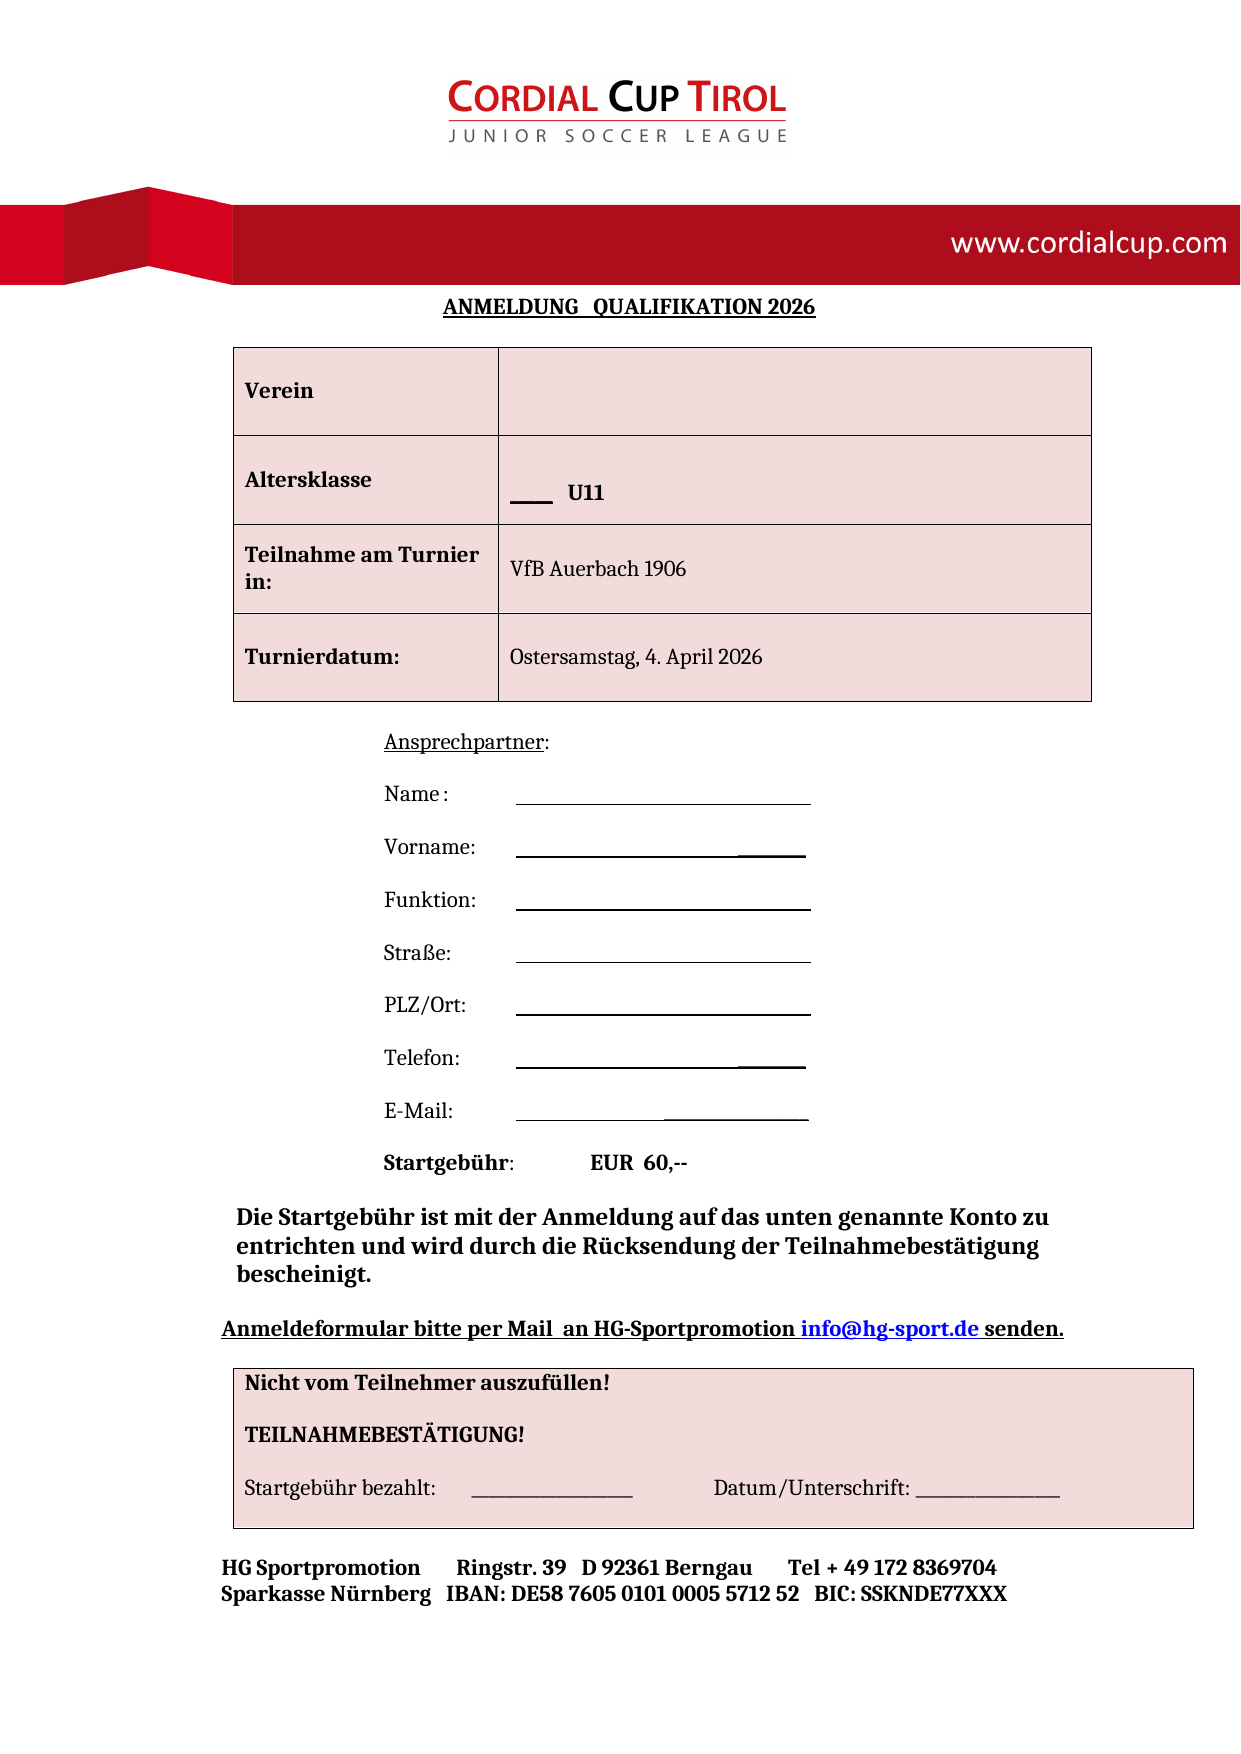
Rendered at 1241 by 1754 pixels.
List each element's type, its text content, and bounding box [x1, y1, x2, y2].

table_cell Altersklasse [234, 436, 498, 524]
table_cell Turnierdatum: [234, 614, 498, 701]
table_cell Teilnahme am Turnier in: [234, 525, 498, 612]
table_header [499, 348, 1091, 435]
table_cell _____ U11 [499, 436, 1091, 524]
text ANMELDUNG QUALIFIKATION 2026 [148, 294, 1093, 320]
table_header Verein [234, 348, 498, 435]
picture [0, 183, 1241, 294]
table_cell Ostersamstag, 4. April 2026 [499, 614, 1091, 701]
text Vorname: ________ [384, 834, 1093, 860]
text Straße: [384, 939, 1093, 966]
table_header Nicht vom Teilnehmer auszufüllen! TEILNAHMEBESTÄTIGUNG! Startgebühr bezahlt: ___________________ Datum/Unterschrift: _________________ [234, 1369, 1193, 1527]
text Die Startgebühr ist mit der Anmeldung auf das unten genannte Konto zu entrichten und wird durch die Rücksendung der Teilnahmebestätigung bescheinigt. [236, 1203, 1093, 1289]
text Funktion: [384, 887, 1093, 913]
text HG Sportpromotion Ringstr. 39 D 92361 Berngau Tel + 49 172 8369704 [148, 1555, 1093, 1581]
table_cell VfB Auerbach 1906 [499, 525, 1091, 612]
picture [447, 73, 794, 155]
text PLZ/Ort: [384, 992, 1093, 1018]
text Anmeldeformular bitte per Mail an HG-Sportpromotion info@hg-sport.de senden. [221, 1316, 1093, 1342]
text Telefon: ________ [384, 1045, 1093, 1071]
text Sparkasse Nürnberg IBAN: DE58 7605 0101 0005 5712 52 BIC: SSKNDE77XXX [148, 1581, 1093, 1607]
text Ansprechpartner: [384, 728, 1093, 755]
text E-Mail: _________________ [384, 1097, 1093, 1124]
text Name : [384, 781, 1093, 808]
text Startgebühr: EUR 60,-- [384, 1150, 1093, 1177]
